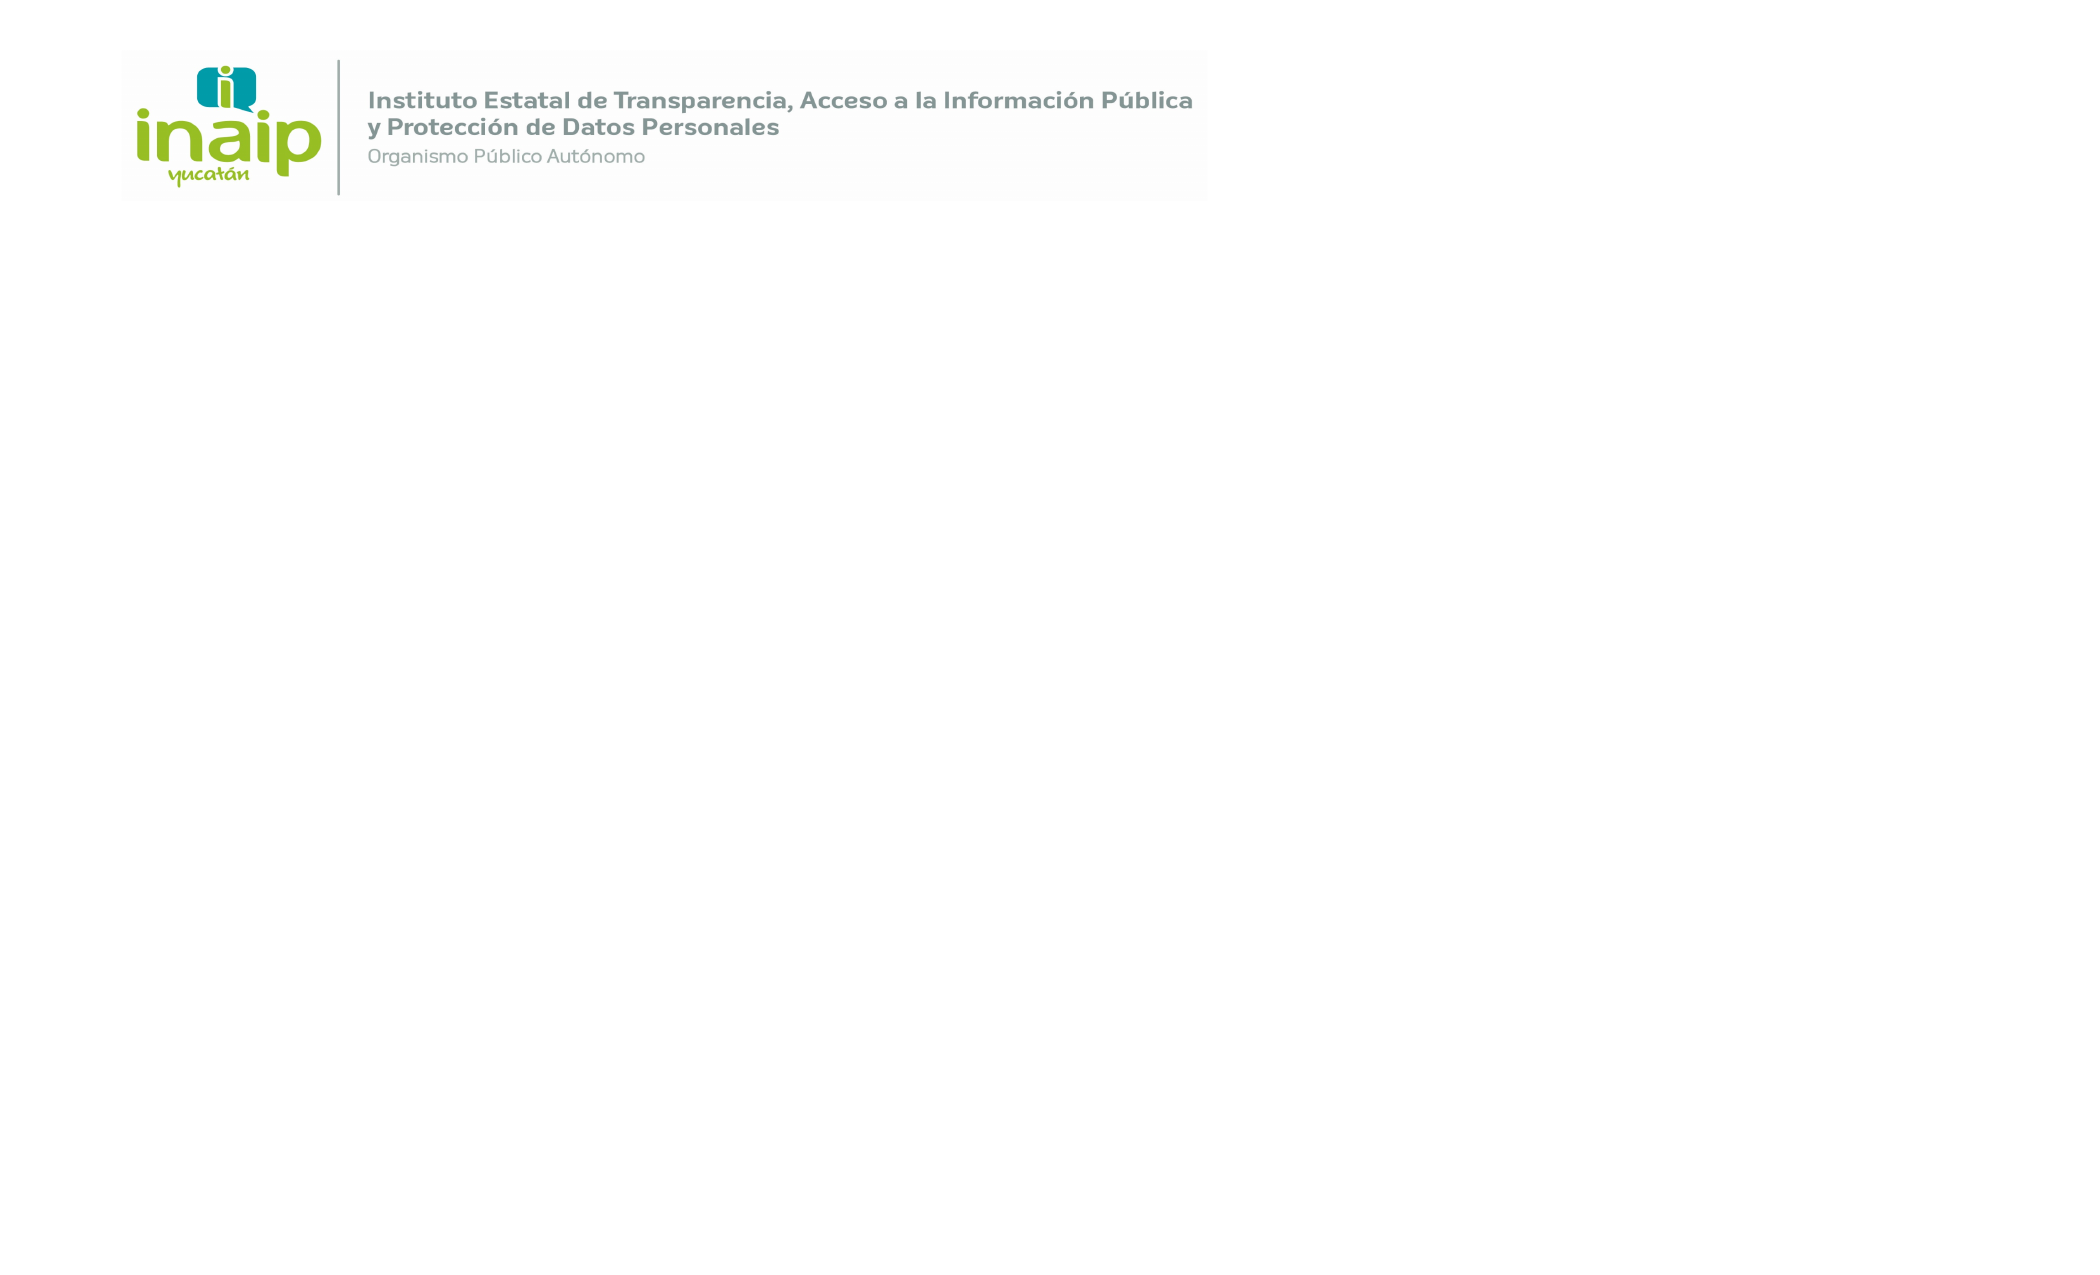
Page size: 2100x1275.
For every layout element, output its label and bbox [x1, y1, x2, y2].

picture [120, 50, 1208, 201]
